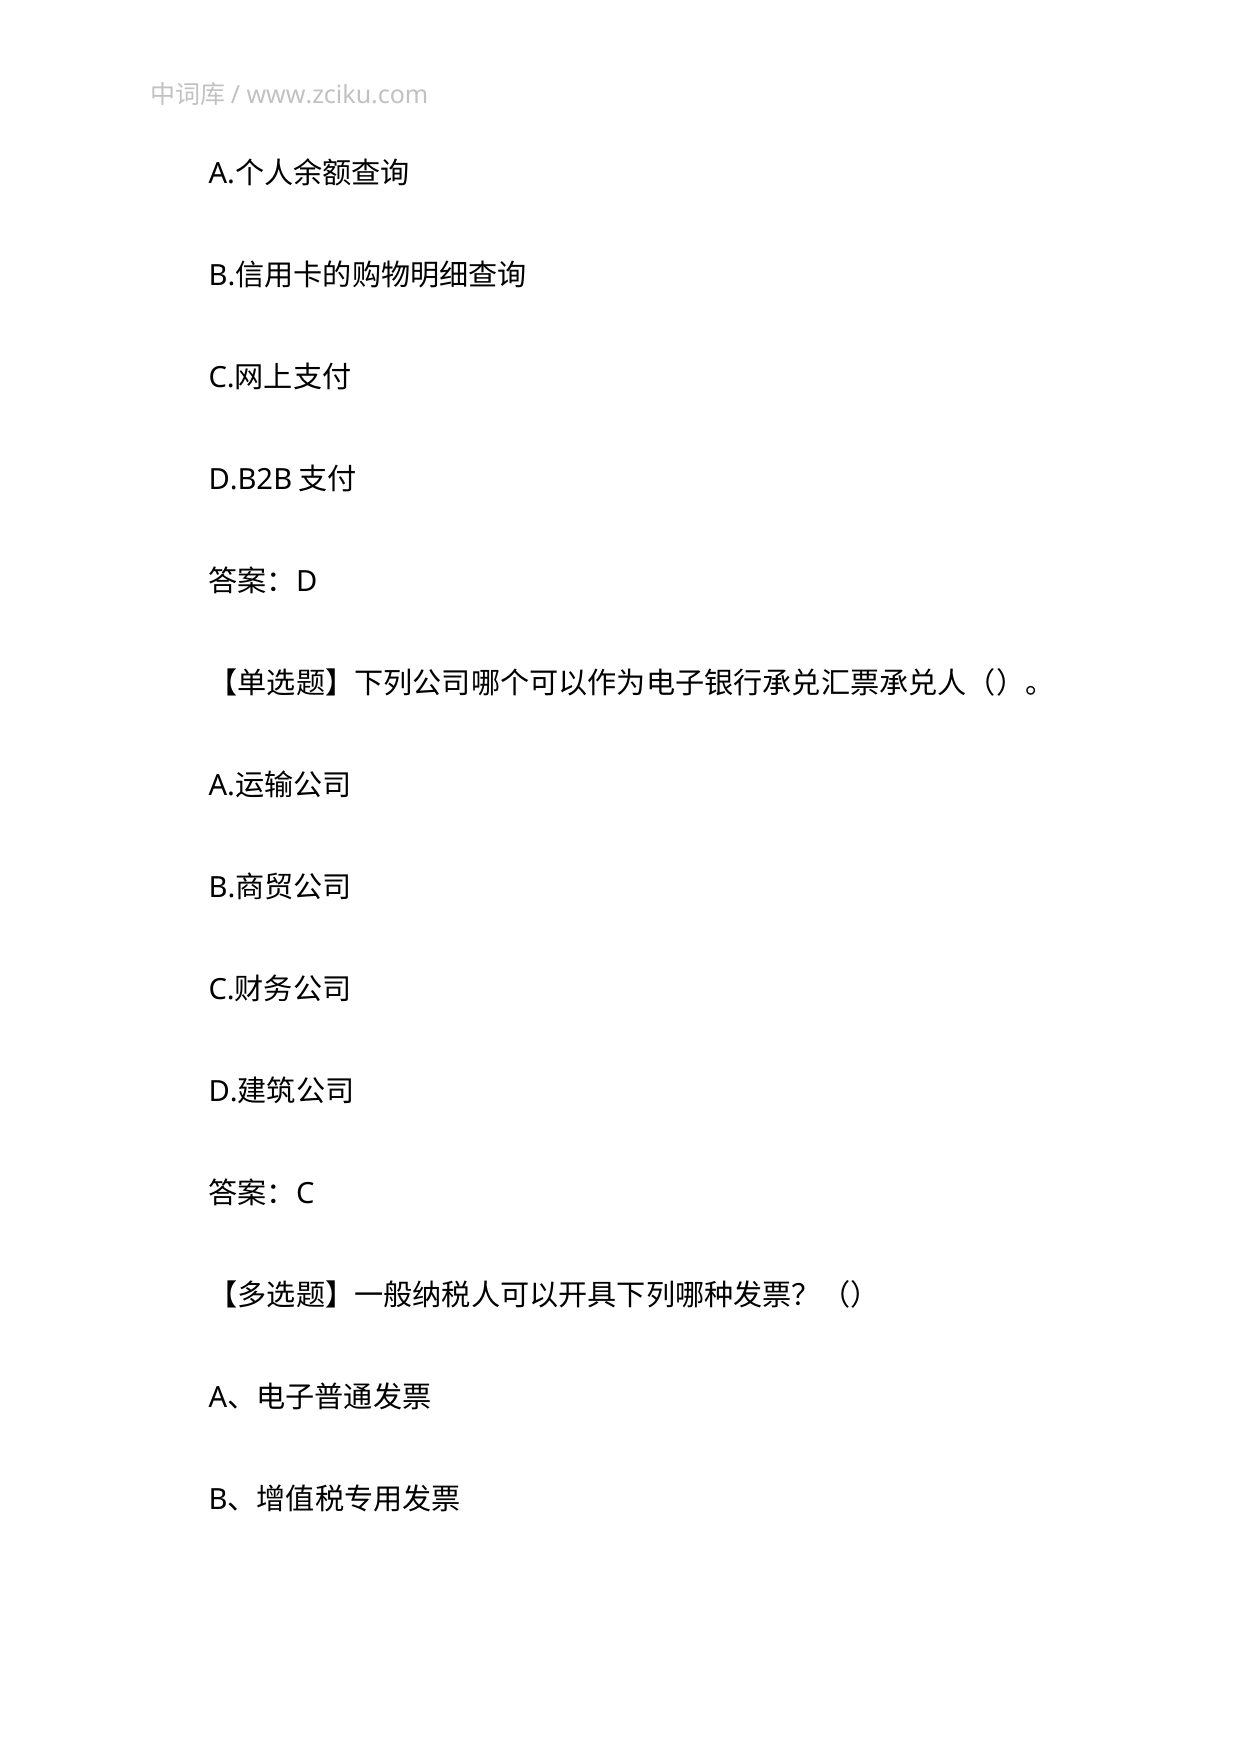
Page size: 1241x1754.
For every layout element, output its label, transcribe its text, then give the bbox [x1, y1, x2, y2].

text 【多选题】一般纳税人可以开具下列哪种发票？（） [150, 1272, 1090, 1314]
text B、增值税专用发票 [150, 1475, 1090, 1518]
text B.商贸公司 [150, 864, 1090, 906]
text C.财务公司 [150, 966, 1090, 1008]
text A.个人余额查询 [150, 150, 1090, 192]
text 答案：C [150, 1169, 1090, 1212]
text C.网上支付 [150, 354, 1090, 396]
text D.建筑公司 [150, 1068, 1090, 1110]
text D.B2B支付 [150, 456, 1090, 498]
text 【单选题】下列公司哪个可以作为电子银行承兑汇票承兑人（）。 [150, 660, 1090, 702]
text 答案：D [150, 558, 1090, 600]
text A.运输公司 [150, 762, 1090, 804]
text B.信用卡的购物明细查询 [150, 252, 1090, 294]
text A、电子普通发票 [150, 1373, 1090, 1416]
